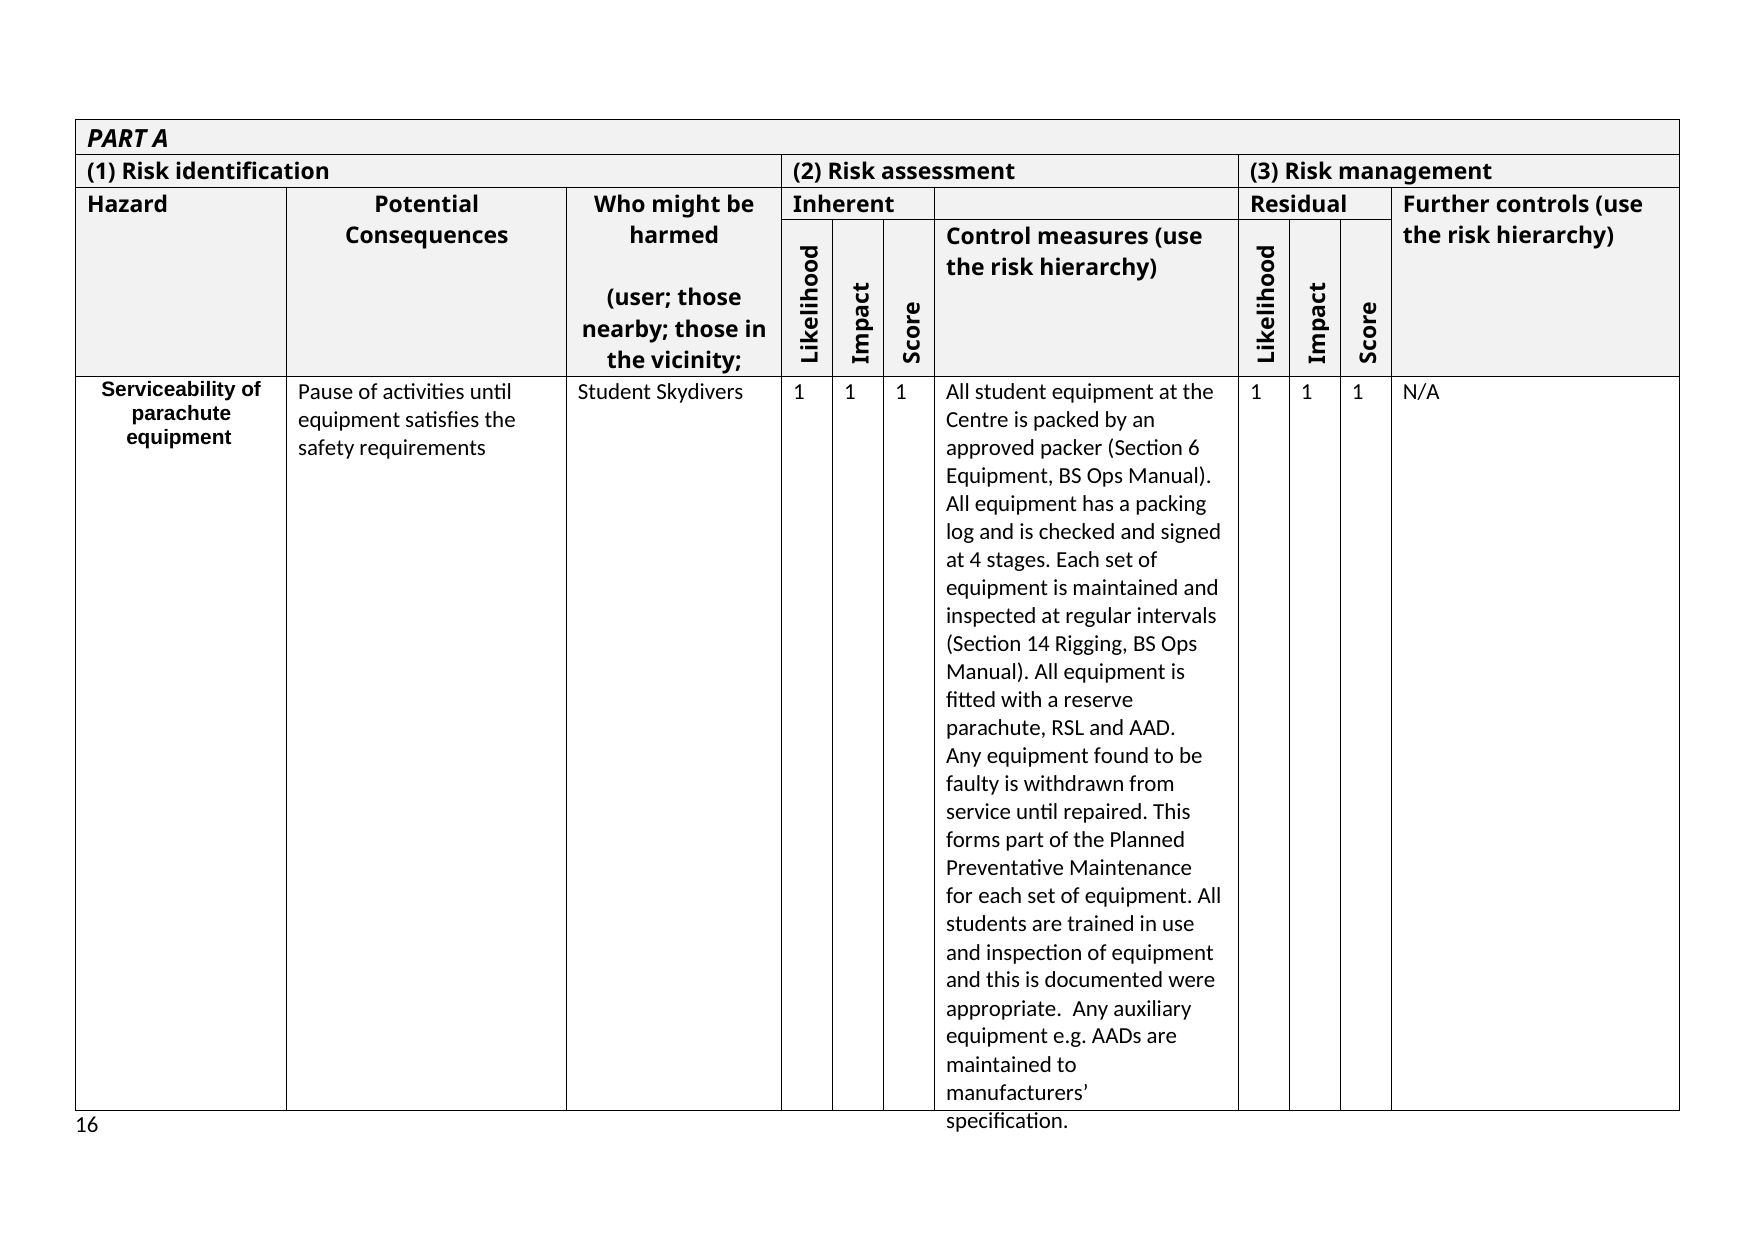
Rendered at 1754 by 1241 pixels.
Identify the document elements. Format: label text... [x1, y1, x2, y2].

table_cell Hazard [76, 188, 286, 376]
table_cell 1 [833, 377, 883, 1110]
table_cell Likelihood [1239, 220, 1289, 376]
table_cell (1) Risk identification [76, 155, 781, 187]
table_cell Impact [833, 220, 883, 376]
table_cell 1 [1341, 377, 1391, 1110]
table_cell Further controls (use the risk hierarchy) [1392, 188, 1679, 376]
table_cell Serviceability of parachute equipment [76, 377, 286, 1110]
table_cell 1 [1290, 377, 1340, 1110]
table_cell All student equipment at the Centre is packed by an approved packer (Section 6 Equipment, BS Ops Manual). All equipment has a packing log and is checked and signed at 4 stages. Each set of equipment is maintained and inspected at regular intervals (Section 14 Rigging, BS Ops Manual). All equipment is fitted with a reserve parachute, RSL and AAD. Any equipment found to be faulty is withdrawn from service until repaired. This forms part of the Planned Preventative Maintenance for each set of equipment. All students are trained in use and inspection of equipment and this is documented were appropriate. Any auxiliary equipment e.g. AADs are maintained to manufacturers’ specification. [935, 377, 1238, 1110]
table_cell (2) Risk assessment [782, 155, 1238, 187]
table_cell Inherent [782, 188, 934, 219]
table_cell Pause of activities until equipment satisfies the safety requirements [287, 377, 566, 1110]
table_cell Who might be harmed (user; those nearby; those in the vicinity; members of the public) [567, 188, 781, 376]
table_cell [935, 188, 1238, 219]
table_cell Residual [1239, 188, 1391, 219]
table_cell 1 [782, 377, 832, 1110]
table_header PART A [76, 120, 1679, 154]
table_cell Control measures (use the risk hierarchy) [935, 220, 1238, 376]
table_cell Score [884, 220, 934, 376]
table_cell Impact [1290, 220, 1340, 376]
table_cell (3) Risk management [1239, 155, 1679, 187]
table_cell 1 [1239, 377, 1289, 1110]
table_cell Potential Consequences [287, 188, 566, 376]
table_cell Likelihood [782, 220, 832, 376]
table_cell N/A [1392, 377, 1679, 1110]
table_cell 1 [884, 377, 934, 1110]
table_cell Student Skydivers [567, 377, 781, 1110]
table_cell Score [1341, 220, 1391, 376]
